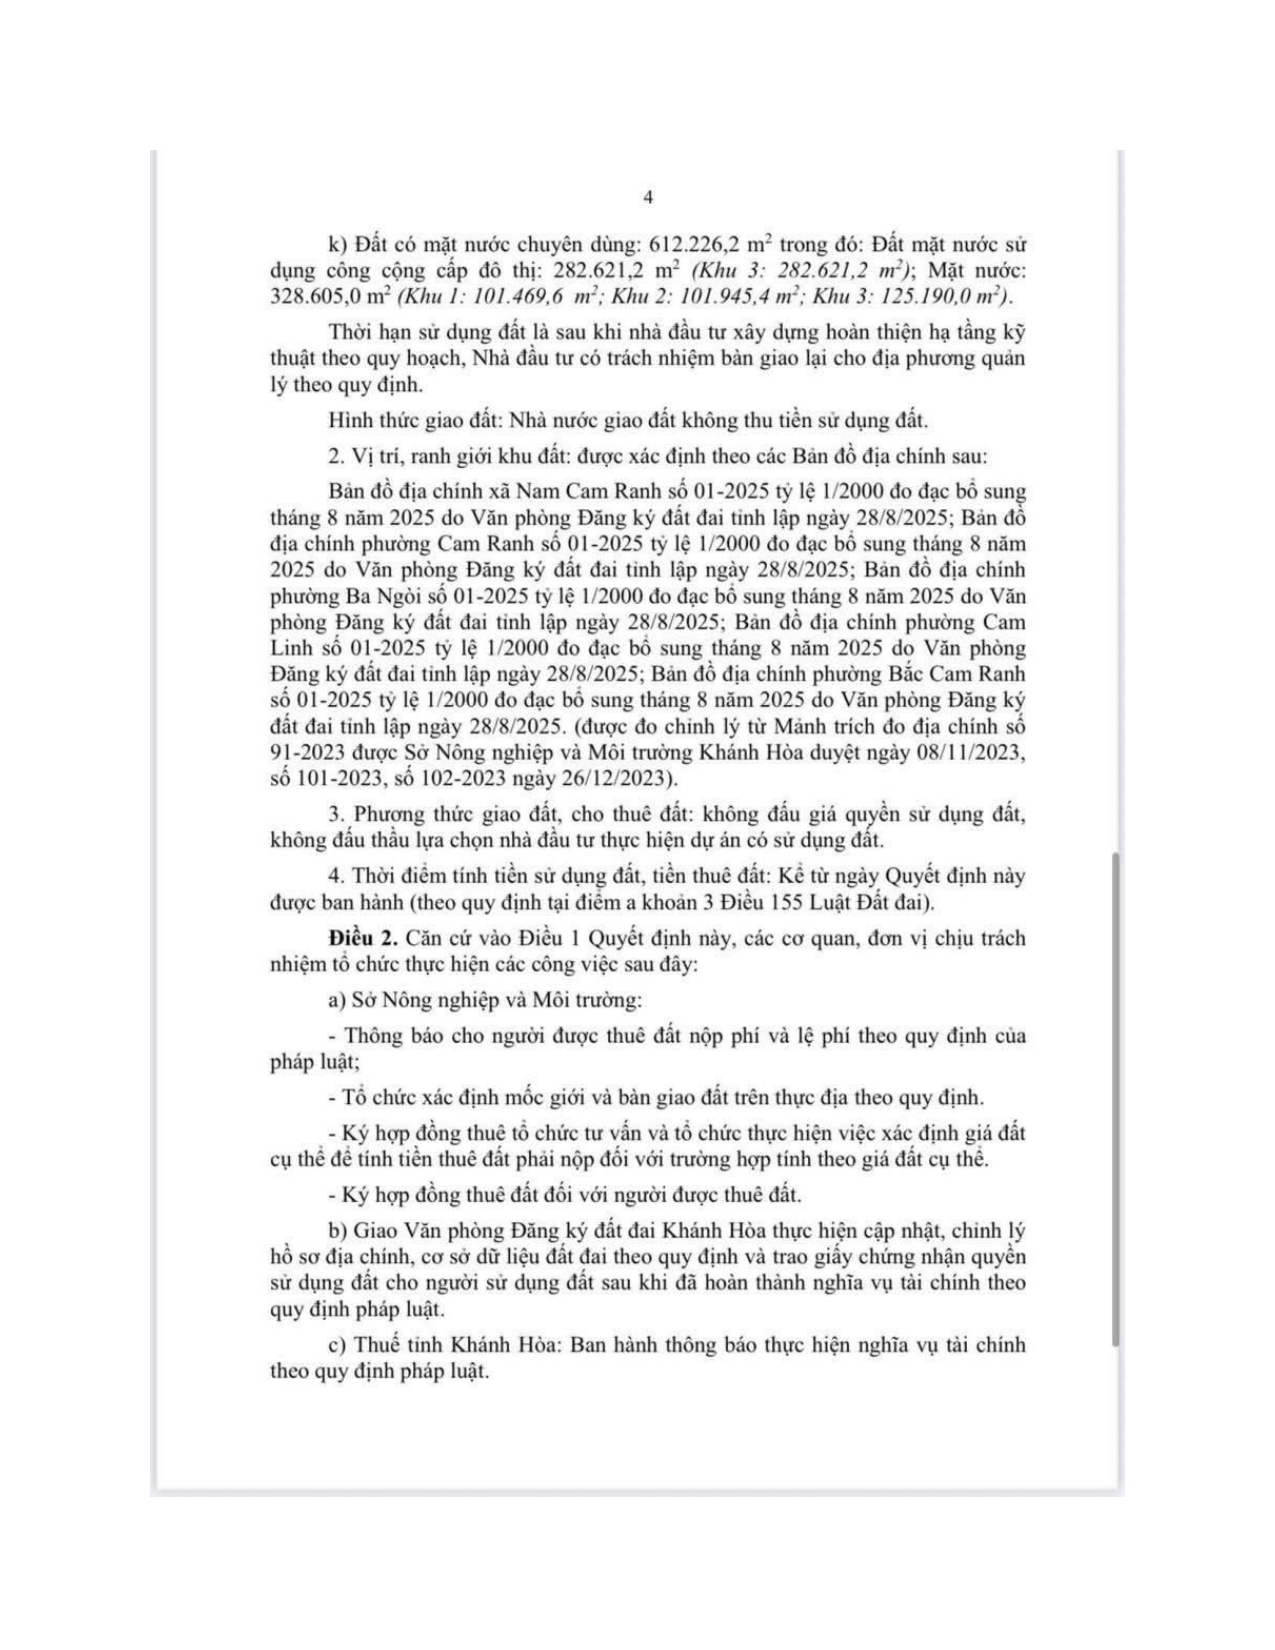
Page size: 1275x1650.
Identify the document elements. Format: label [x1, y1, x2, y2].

picture [150, 150, 1125, 1497]
